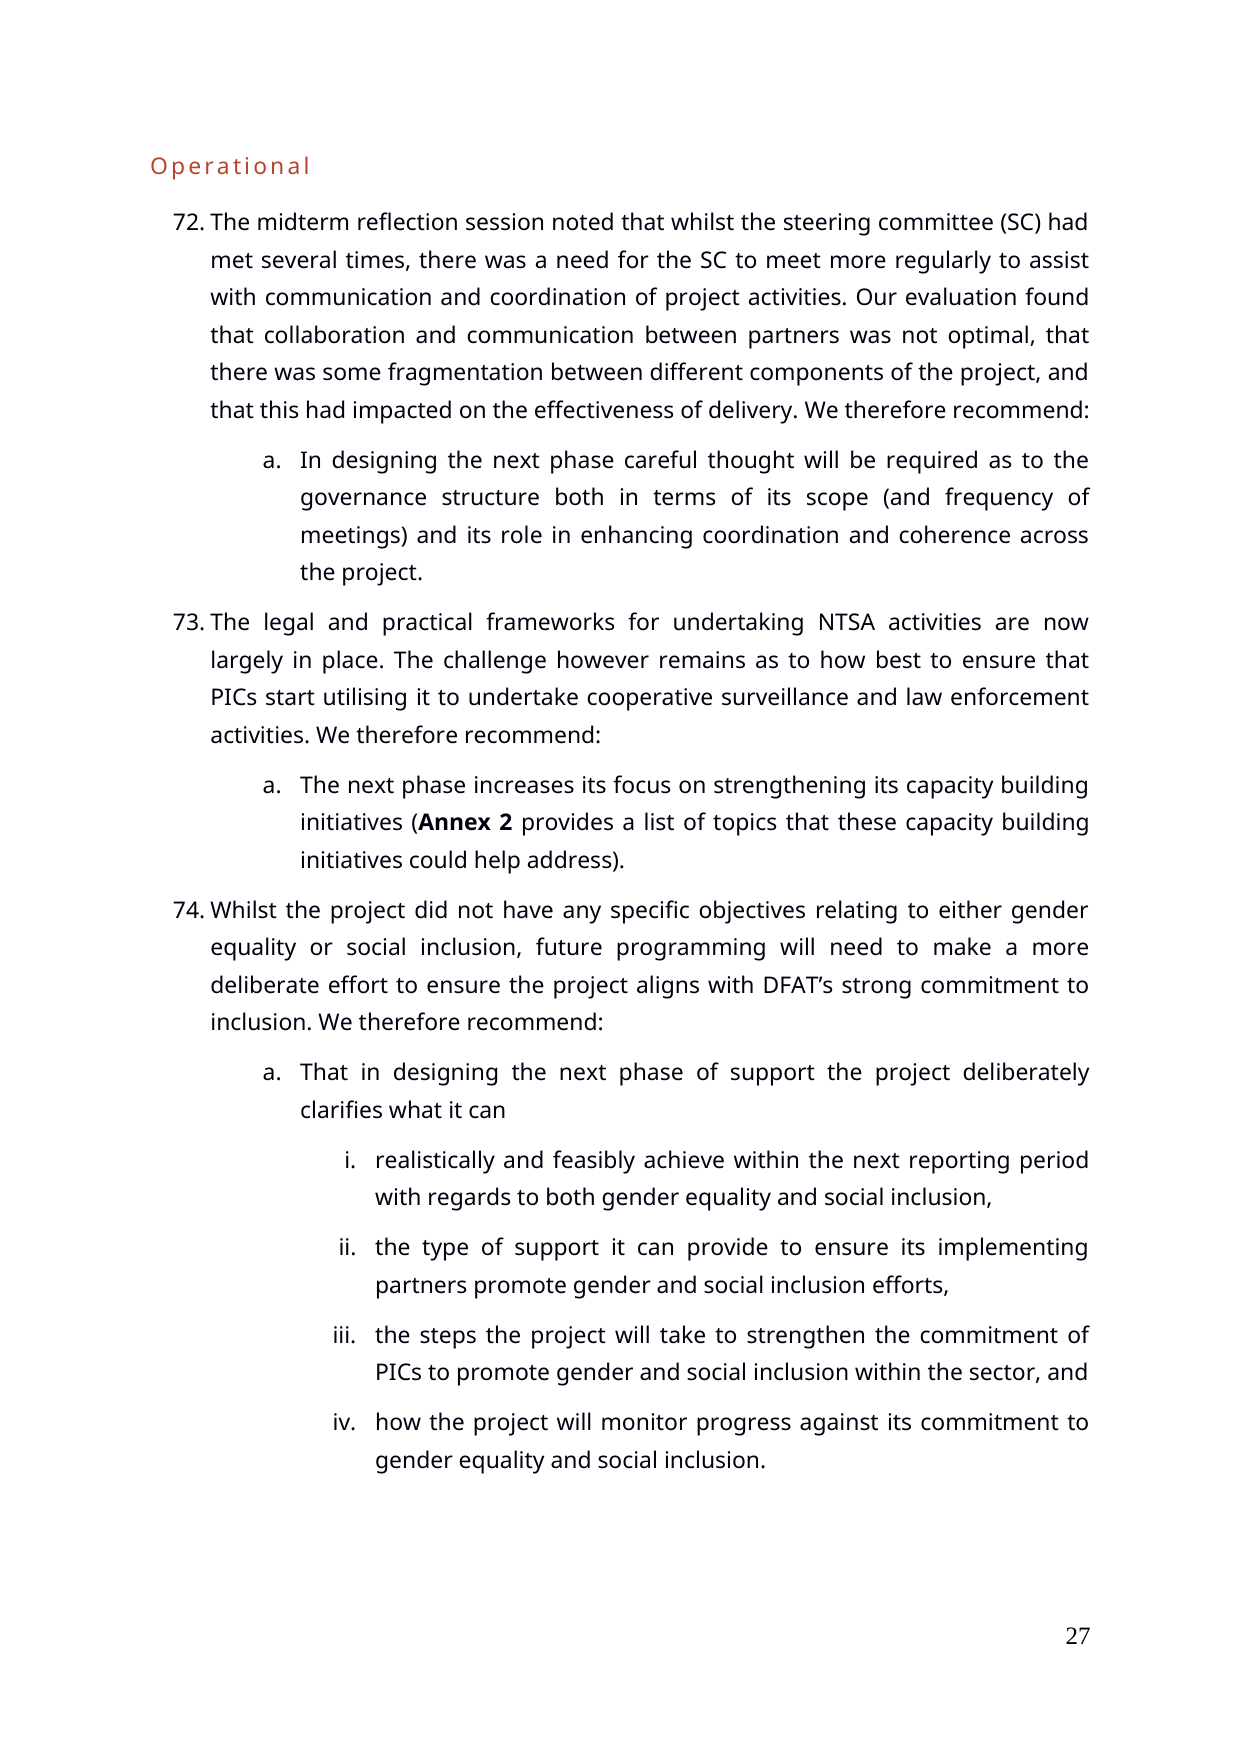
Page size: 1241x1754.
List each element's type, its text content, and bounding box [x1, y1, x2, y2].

list That in designing the next phase of support the project deliberately clarifies what it can [262, 1056, 1090, 1125]
list The midterm reflection session noted that whilst the steering committee (SC) had met several times, there was a need for the SC to meet more regularly to assist with communication and coordination of project activities. Our evaluation found that collaboration and communication between partners was not optimal, that there was some fragmentation between different components of the project, and that this had impacted on the effectiveness of delivery. We therefore recommend: [173, 206, 1090, 425]
list the type of support it can provide to ensure its implementing partners promote gender and social inclusion efforts, [356, 1231, 1090, 1300]
list Whilst the project did not have any specific objectives relating to either gender equality or social inclusion, future programming will need to make a more deliberate effort to ensure the project aligns with DFAT’s strong commitment to inclusion. We therefore recommend: [173, 894, 1090, 1037]
list In designing the next phase careful thought will be required as to the governance structure both in terms of its scope (and frequency of meetings) and its role in enhancing coordination and coherence across the project. [262, 444, 1090, 587]
list The next phase increases its focus on strengthening its capacity building initiatives (Annex 2 provides a list of topics that these capacity building initiatives could help address). [262, 769, 1090, 875]
list how the project will monitor progress against its commitment to gender equality and social inclusion. [356, 1406, 1090, 1475]
subtitle Operational [150, 150, 1090, 181]
list The legal and practical frameworks for undertaking NTSA activities are now largely in place. The challenge however remains as to how best to ensure that PICs start utilising it to undertake cooperative surveillance and law enforcement activities. We therefore recommend: [173, 606, 1090, 750]
list realistically and feasibly achieve within the next reporting period with regards to both gender equality and social inclusion, [356, 1144, 1090, 1212]
list the steps the project will take to strengthen the commitment of PICs to promote gender and social inclusion within the sector, and [356, 1319, 1090, 1387]
